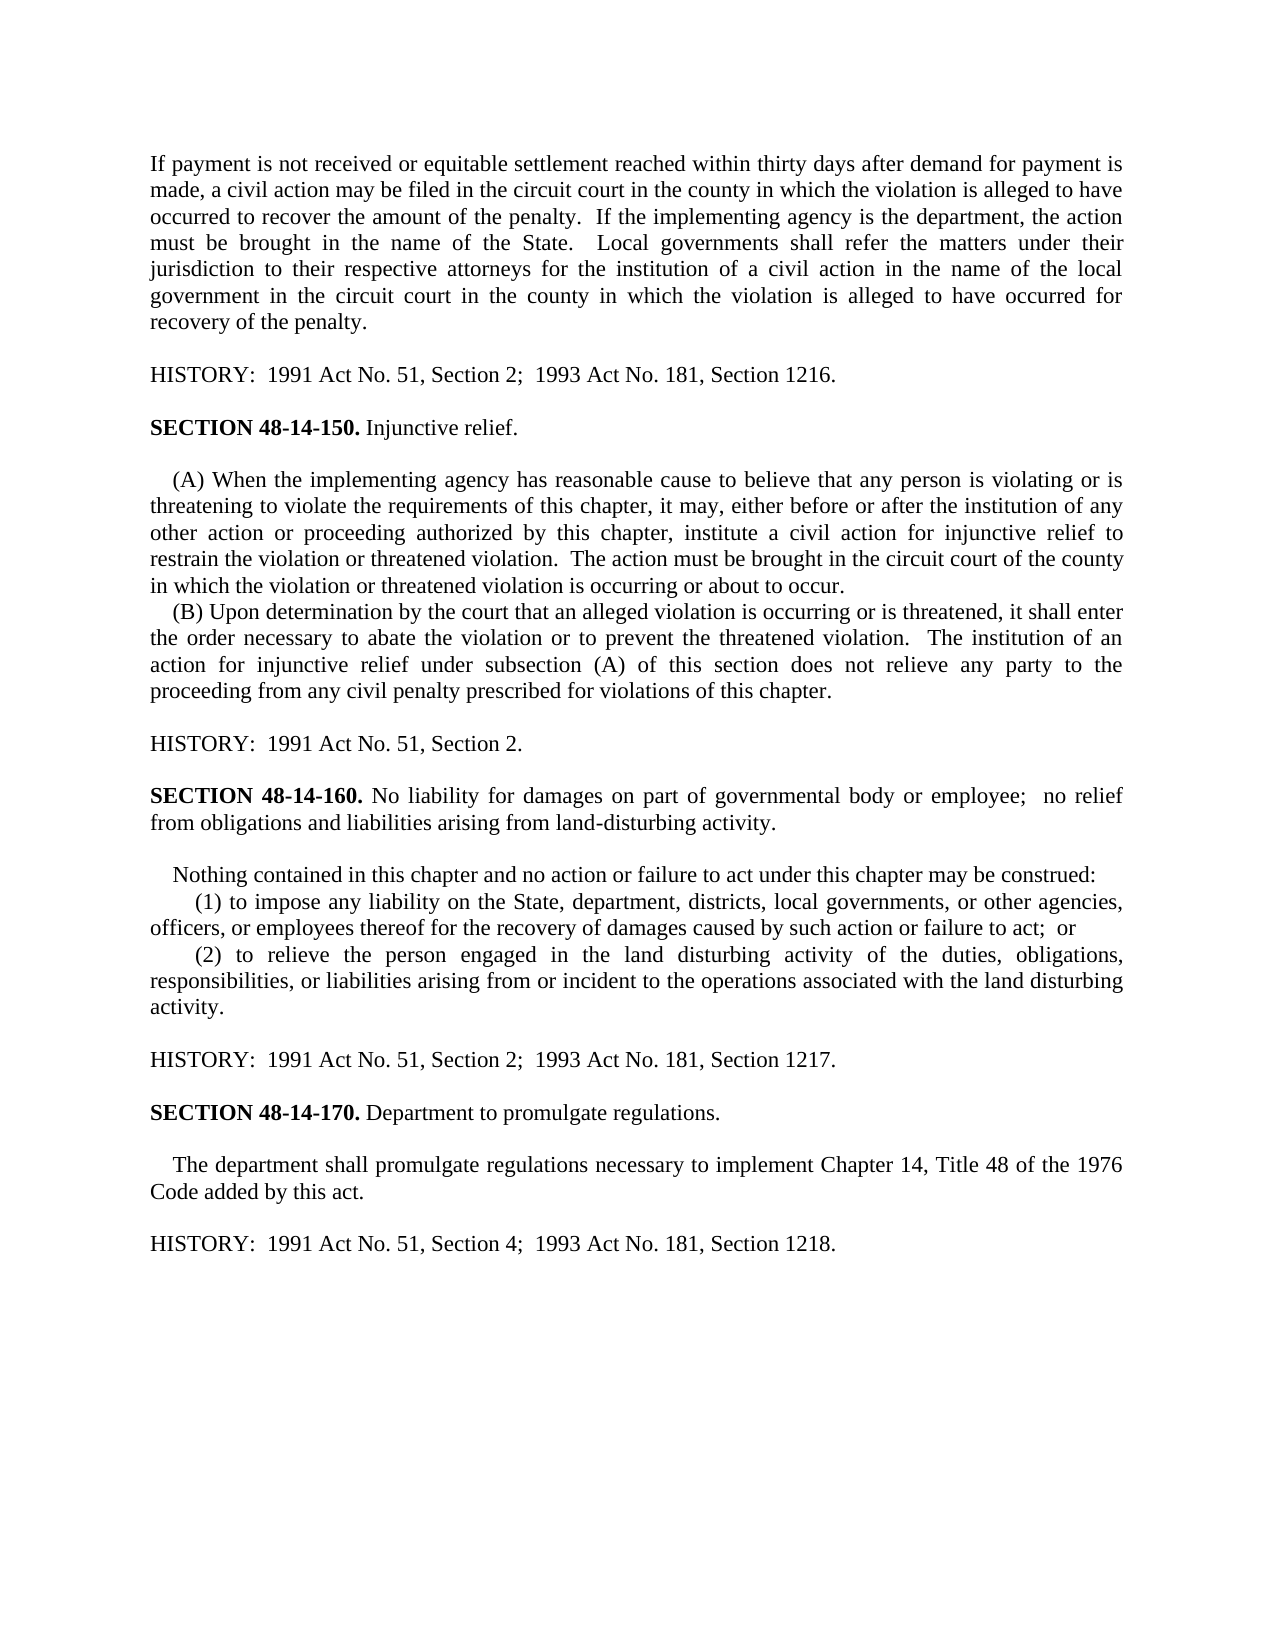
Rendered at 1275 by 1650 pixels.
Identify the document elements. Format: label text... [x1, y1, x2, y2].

text HISTORY: 1991 Act No. 51, Section 2; 1993 Act No. 181, Section 1217. [150, 1046, 1125, 1072]
text HISTORY: 1991 Act No. 51, Section 2. [150, 730, 1125, 756]
text (2) to relieve the person engaged in the land disturbing activity of the duties, obligations, responsibilities, or liabilities arising from or incident to the operations associated with the land disturbing activity. [150, 941, 1125, 1020]
text (B) Upon determination by the court that an alleged violation is occurring or is threatened, it shall enter the order necessary to abate the violation or to prevent the threatened violation. The institution of an action for injunctive relief under subsection (A) of this section does not relieve any party to the proceeding from any civil penalty prescribed for violations of this chapter. [150, 598, 1125, 703]
text HISTORY: 1991 Act No. 51, Section 2; 1993 Act No. 181, Section 1216. [150, 361, 1125, 387]
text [150, 150, 1125, 334]
text The department shall promulgate regulations necessary to implement Chapter 14, Title 48 of the 1976 Code added by this act. [150, 1151, 1125, 1204]
text (1) to impose any liability on the State, department, districts, local governments, or other agencies, officers, or employees thereof for the recovery of damages caused by such action or failure to act; or [150, 888, 1125, 941]
text SECTION 48-14-170. Department to promulgate regulations. [150, 1099, 1125, 1125]
text (A) When the implementing agency has reasonable cause to believe that any person is violating or is threatening to violate the requirements of this chapter, it may, either before or after the institution of any other action or proceeding authorized by this chapter, institute a civil action for injunctive relief to restrain the violation or threatened violation. The action must be brought in the circuit court of the county in which the violation or threatened violation is occurring or about to occur. [150, 466, 1125, 598]
text Nothing contained in this chapter and no action or failure to act under this chapter may be construed: [150, 862, 1125, 888]
text SECTION 48-14-160. No liability for damages on part of governmental body or employee; no relief from obligations and liabilities arising from land-disturbing activity. [150, 782, 1125, 835]
text SECTION 48-14-150. Injunctive relief. [150, 413, 1125, 440]
text HISTORY: 1991 Act No. 51, Section 4; 1993 Act No. 181, Section 1218. [150, 1231, 1125, 1257]
